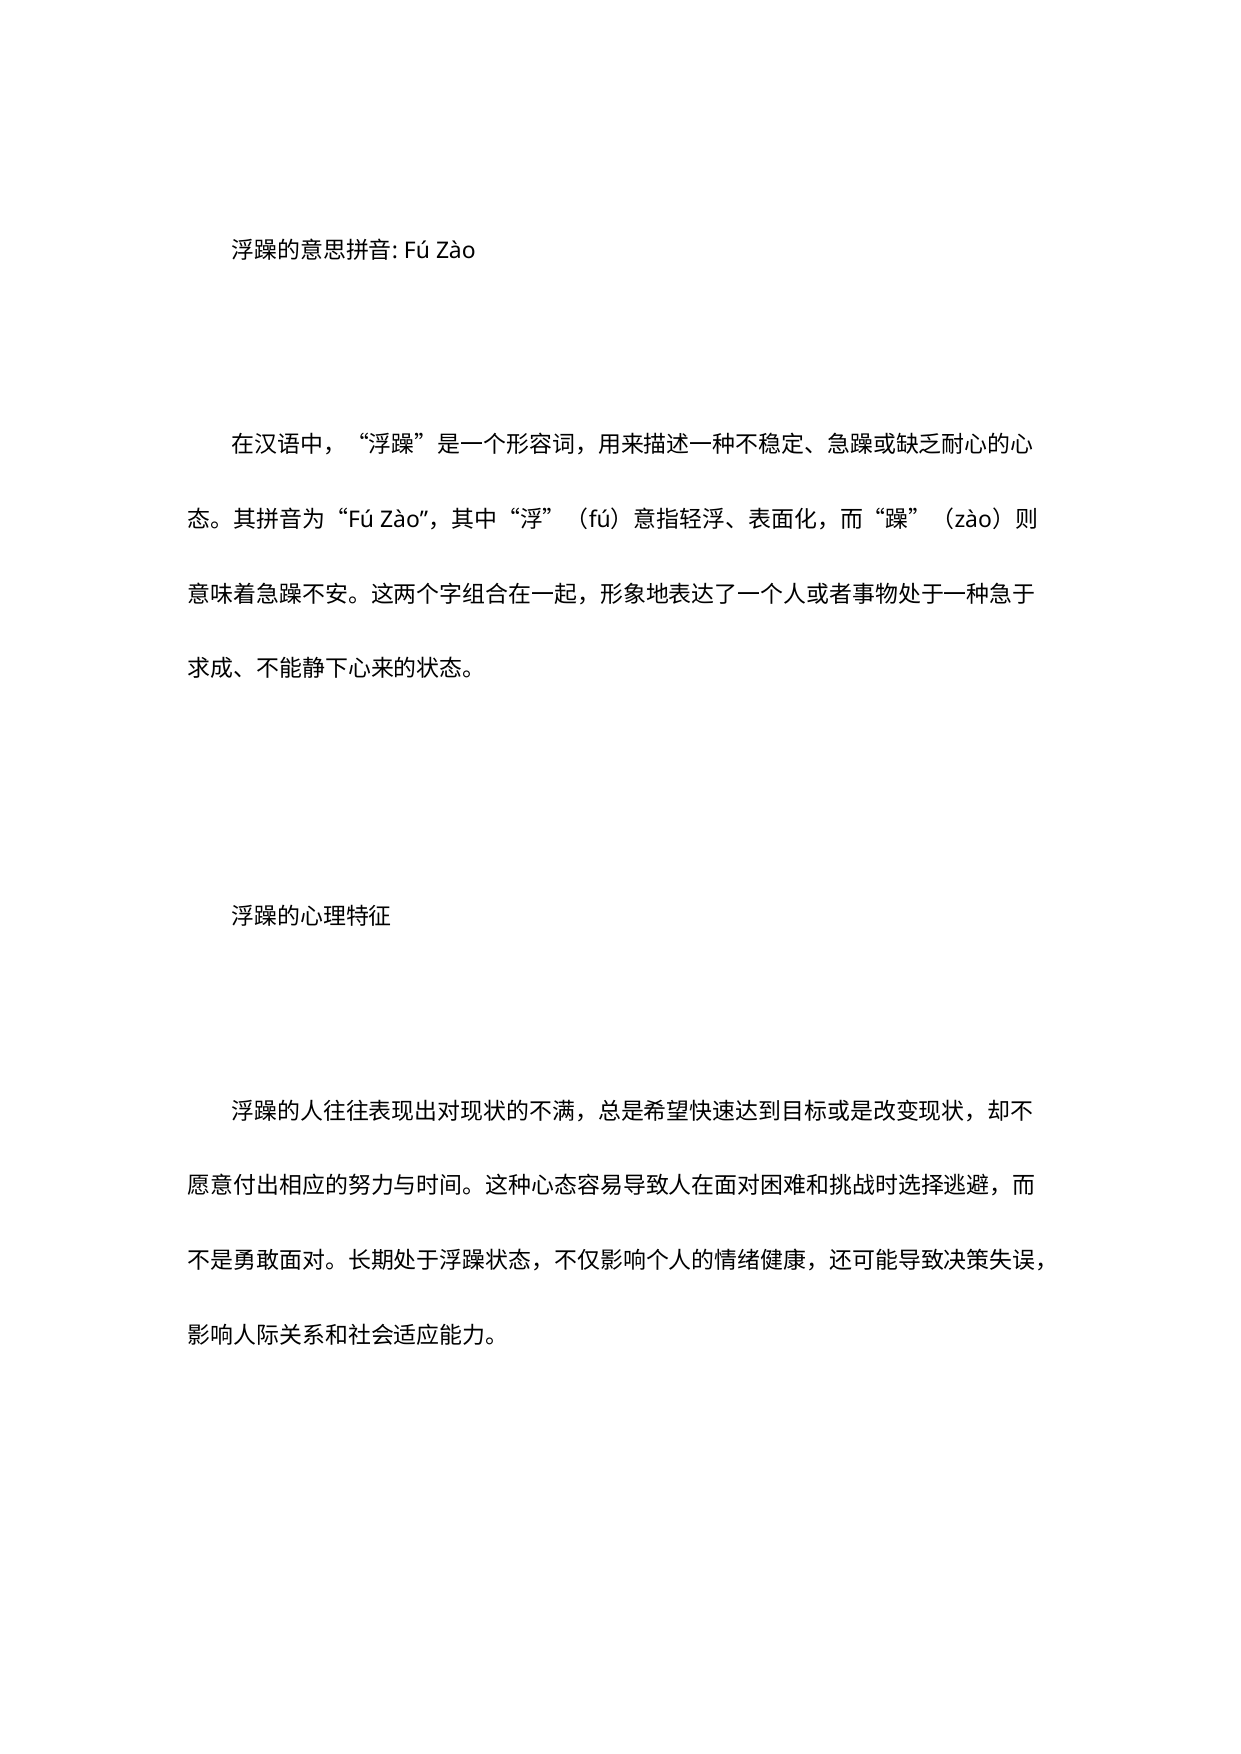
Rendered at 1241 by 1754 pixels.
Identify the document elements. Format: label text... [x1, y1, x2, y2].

text 浮躁的意思拼音: Fú Zào [187, 216, 1053, 281]
text 浮躁的心理特征 [187, 882, 1053, 947]
text 浮躁的人往往表现出对现状的不满，总是希望快速达到目标或是改变现状，却不愿意付出相应的努力与时间。这种心态容易导致人在面对困难和挑战时选择逃避，而不是勇敢面对。长期处于浮躁状态，不仅影响个人的情绪健康，还可能导致决策失误，影响人际关系和社会适应能力。 [187, 1077, 1053, 1366]
text 在汉语中，“浮躁”是一个形容词，用来描述一种不稳定、急躁或缺乏耐心的心态。其拼音为“Fú Zào”，其中“浮”（fú）意指轻浮、表面化，而“躁”（zào）则意味着急躁不安。这两个字组合在一起，形象地表达了一个人或者事物处于一种急于求成、不能静下心来的状态。 [187, 410, 1053, 699]
